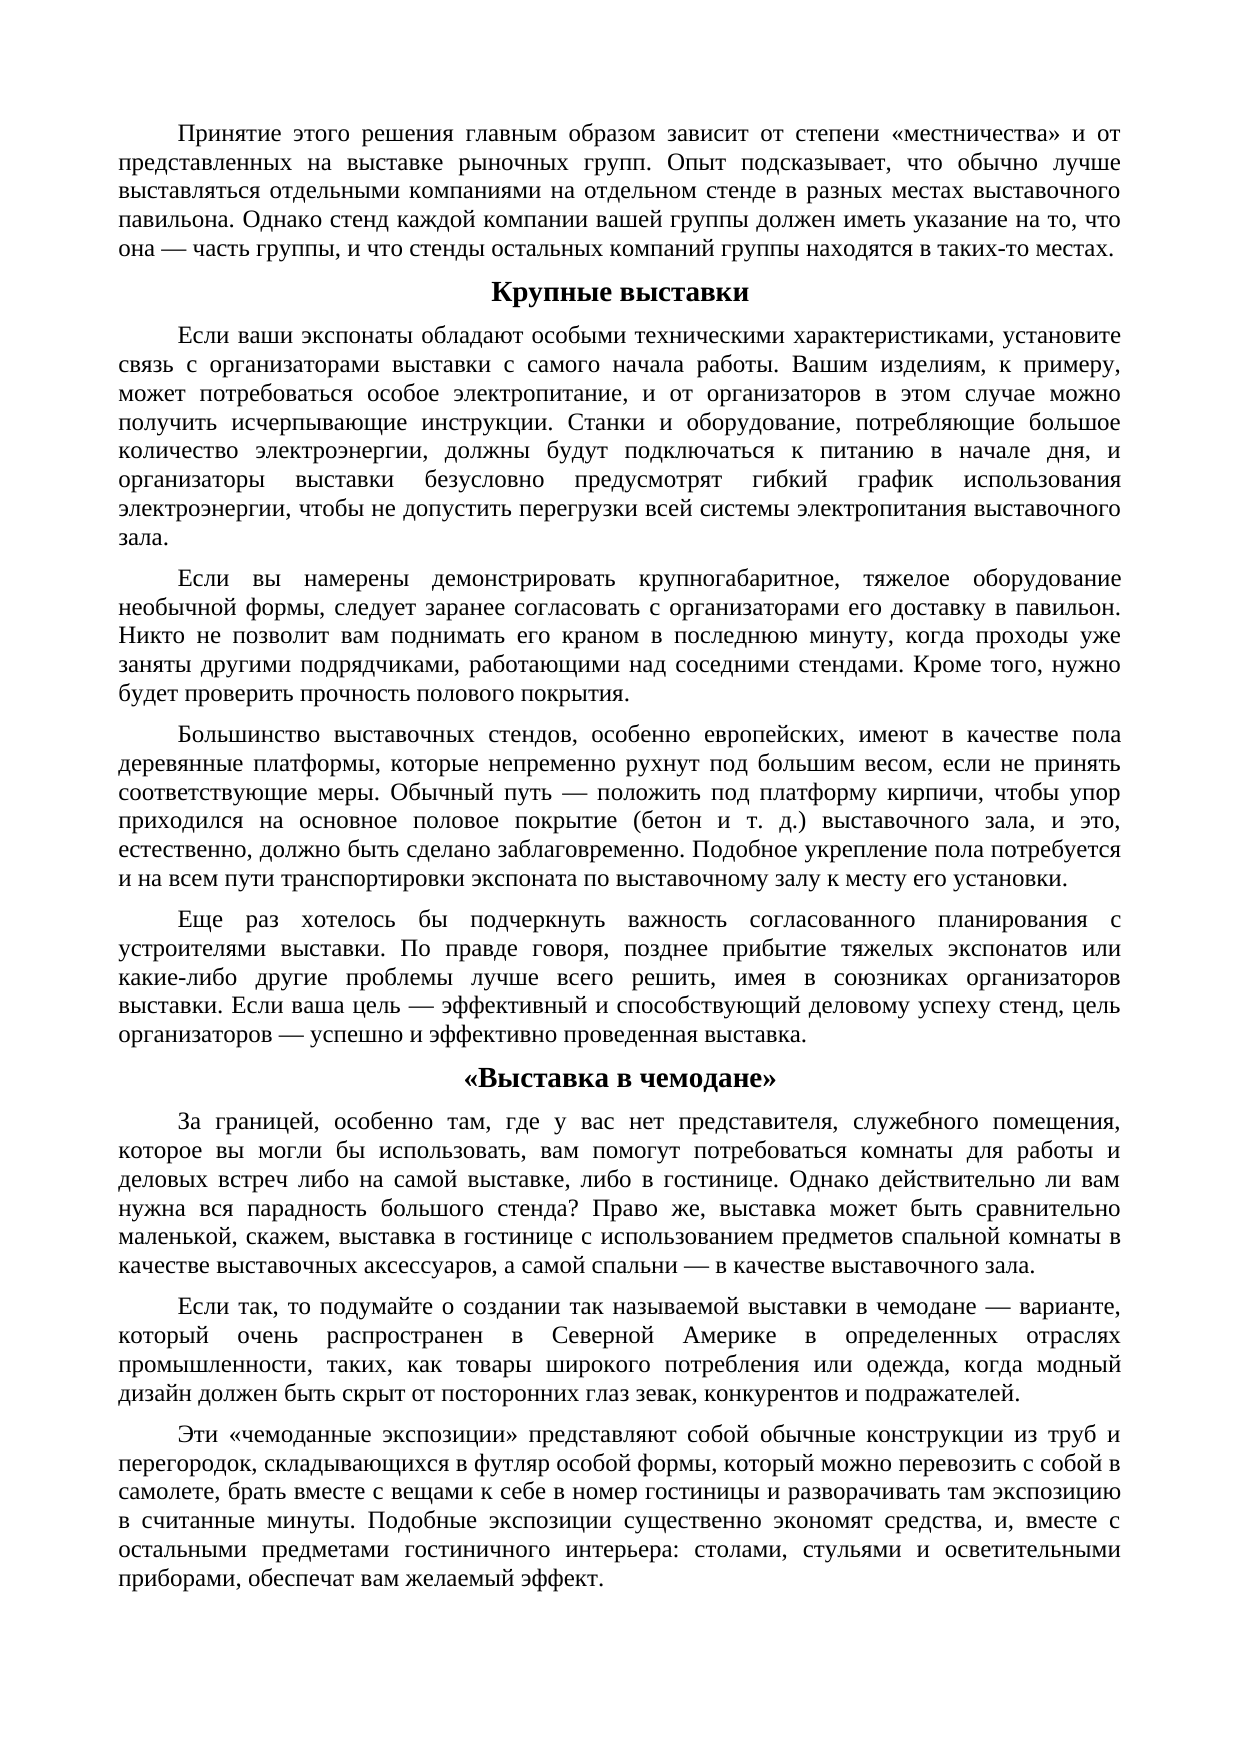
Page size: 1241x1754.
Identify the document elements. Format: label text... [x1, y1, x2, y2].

text Если вы намерены демонстрировать крупногабаритное, тяжелое оборудование необычной формы, следует заранее согласовать с организаторами его доставку в павильон. Никто не позволит вам поднимать его краном в последнюю минуту, когда проходы уже заняты другими подрядчиками, работающими над соседними стендами. Кроме того, нужно будет проверить прочность полового покрытия. [118, 563, 1122, 707]
text Большинство выставочных стендов, особенно европейских, имеют в качестве пола деревянные платформы, которые непременно рухнут под большим весом, если не принять соответствующие меры. Обычный путь — положить под платформу кирпичи, чтобы упор приходился на основное половое покрытие (бетон и т. д.) выставочного зала, и это, естественно, должно быть сделано заблаговременно. Подобное укрепление пола потребуется и на всем пути транспортировки экспоната по выставочному залу к месту его установки. [118, 719, 1122, 892]
text Принятие этого решения главным образом зависит от степени «местничества» и от представленных на выставке рыночных групп. Опыт подсказывает, что обычно лучше выставляться отдельными компаниями на отдельном стенде в разных местах выставочного павильона. Однако стенд каждой компании вашей группы должен иметь указание на то, что она — часть группы, и что стенды остальных компаний группы находятся в таких-то местах. [118, 118, 1122, 262]
text За границей, особенно там, где у вас нет представителя, служебного помещения, которое вы могли бы использовать, вам помогут потребоваться комнаты для работы и деловых встреч либо на самой выставке, либо в гостинице. Однако действительно ли вам нужна вся парадность большого стенда? Право же, выставка может быть сравнительно маленькой, скажем, выставка в гостинице с использованием предметов спальной комнаты в качестве выставочных аксессуаров, а самой спальни — в качестве выставочного зала. [118, 1106, 1122, 1279]
text Если так, то подумайте о создании так называемой выставки в чемодане — варианте, который очень распространен в Северной Америке в определенных отраслях промышленности, таких, как товары широкого потребления или одежда, когда модный дизайн должен быть скрыт от посторонних глаз зевак, конкурентов и подражателей. [118, 1291, 1122, 1406]
text «Выставка в чемодане» [118, 1060, 1122, 1094]
text Крупные выставки [118, 274, 1122, 308]
text Если ваши экспонаты обладают особыми техническими характеристиками, установите связь с организаторами выставки с самого начала работы. Вашим изделиям, к примеру, может потребоваться особое электропитание, и от организаторов в этом случае можно получить исчерпывающие инструкции. Станки и оборудование, потребляющие большое количество электроэнергии, должны будут подключаться к питанию в начале дня, и организаторы выставки безусловно предусмотрят гибкий график использования электроэнергии, чтобы не допустить перегрузки всей системы электропитания выставочного зала. [118, 320, 1122, 550]
text Эти «чемоданные экспозиции» представляют собой обычные конструкции из труб и перегородок, складывающихся в футляр особой формы, который можно перевозить с собой в самолете, брать вместе с вещами к себе в номер гостиницы и разворачивать там экспозицию в считанные минуты. Подобные экспозиции существенно экономят средства, и, вместе с остальными предметами гостиничного интерьера: столами, стульями и осветительными приборами, обеспечат вам желаемый эффект. [118, 1419, 1122, 1591]
text Еще раз хотелось бы подчеркнуть важность согласованного планирования с устроителями выставки. По правде говоря, позднее прибытие тяжелых экспонатов или какие-либо другие проблемы лучше всего решить, имея в союзниках организаторов выставки. Если ваша цель — эффективный и способствующий деловому успеху стенд, цель организаторов — успешно и эффективно проведенная выставка. [118, 904, 1122, 1048]
